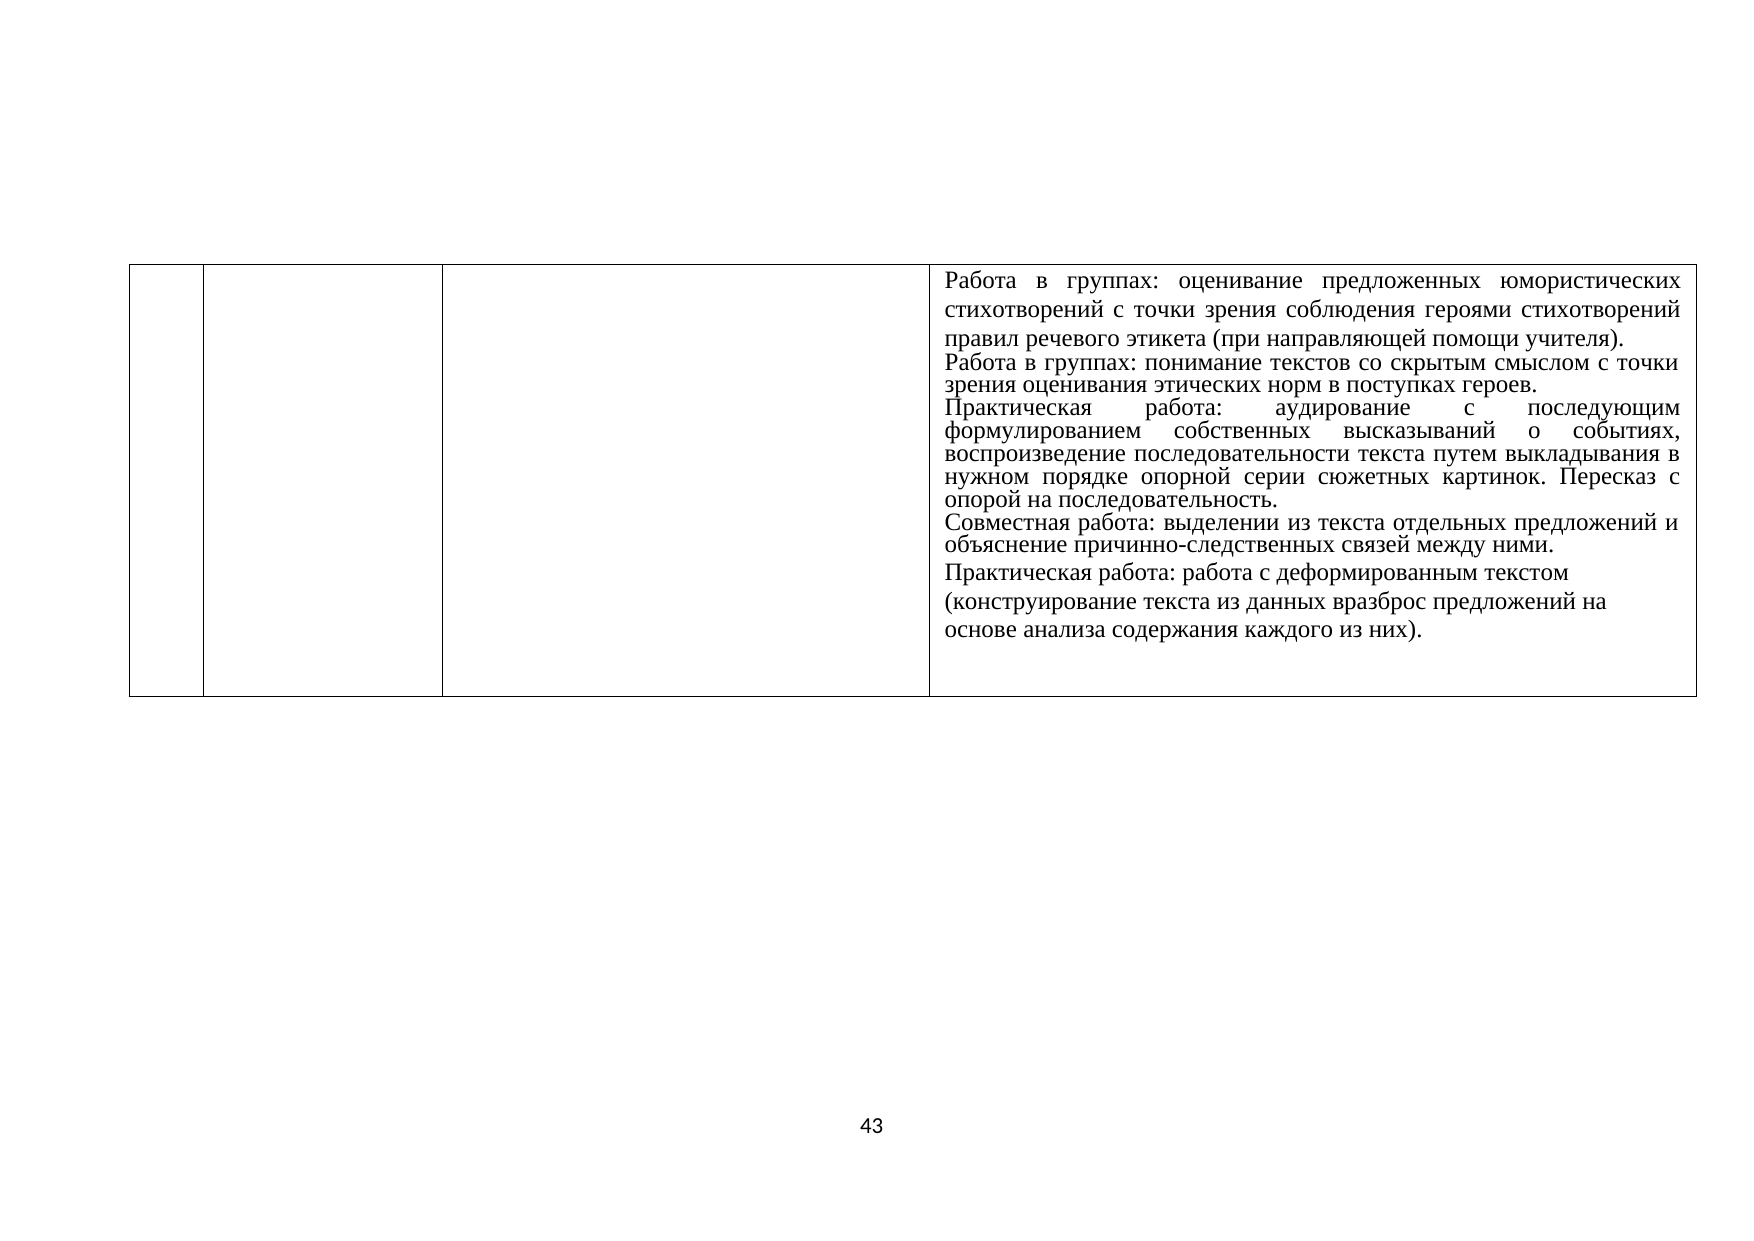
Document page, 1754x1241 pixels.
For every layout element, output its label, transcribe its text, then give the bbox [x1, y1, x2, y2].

table_header [130, 265, 203, 696]
table_header [204, 265, 442, 696]
table_header Работа в группах: оценивание предложенных юмористических стихотворений с точки зрения соблюдения героями стихотворений правил речевого этикета (при направляющей помощи учителя). Работа в группах: понимание текстов со скрытым смыслом с точки зрения оценивания этических норм в поступках героев. Практическая работа: аудирование с последующим формулированием собственных высказываний о событиях, воспроизведение последовательности текста путем выкладывания в нужном порядке опорной серии сюжетных картинок. Пересказ с опорой на последовательность. Совместная работа: выделении из текста отдельных предложений и объяснение причинно-следственных связей между ними. Практическая работа: работа с деформированным текстом (конструирование текста из данных вразброс предложений на основе анализа содержания каждого из них). [930, 265, 1696, 696]
table_header [443, 265, 929, 696]
